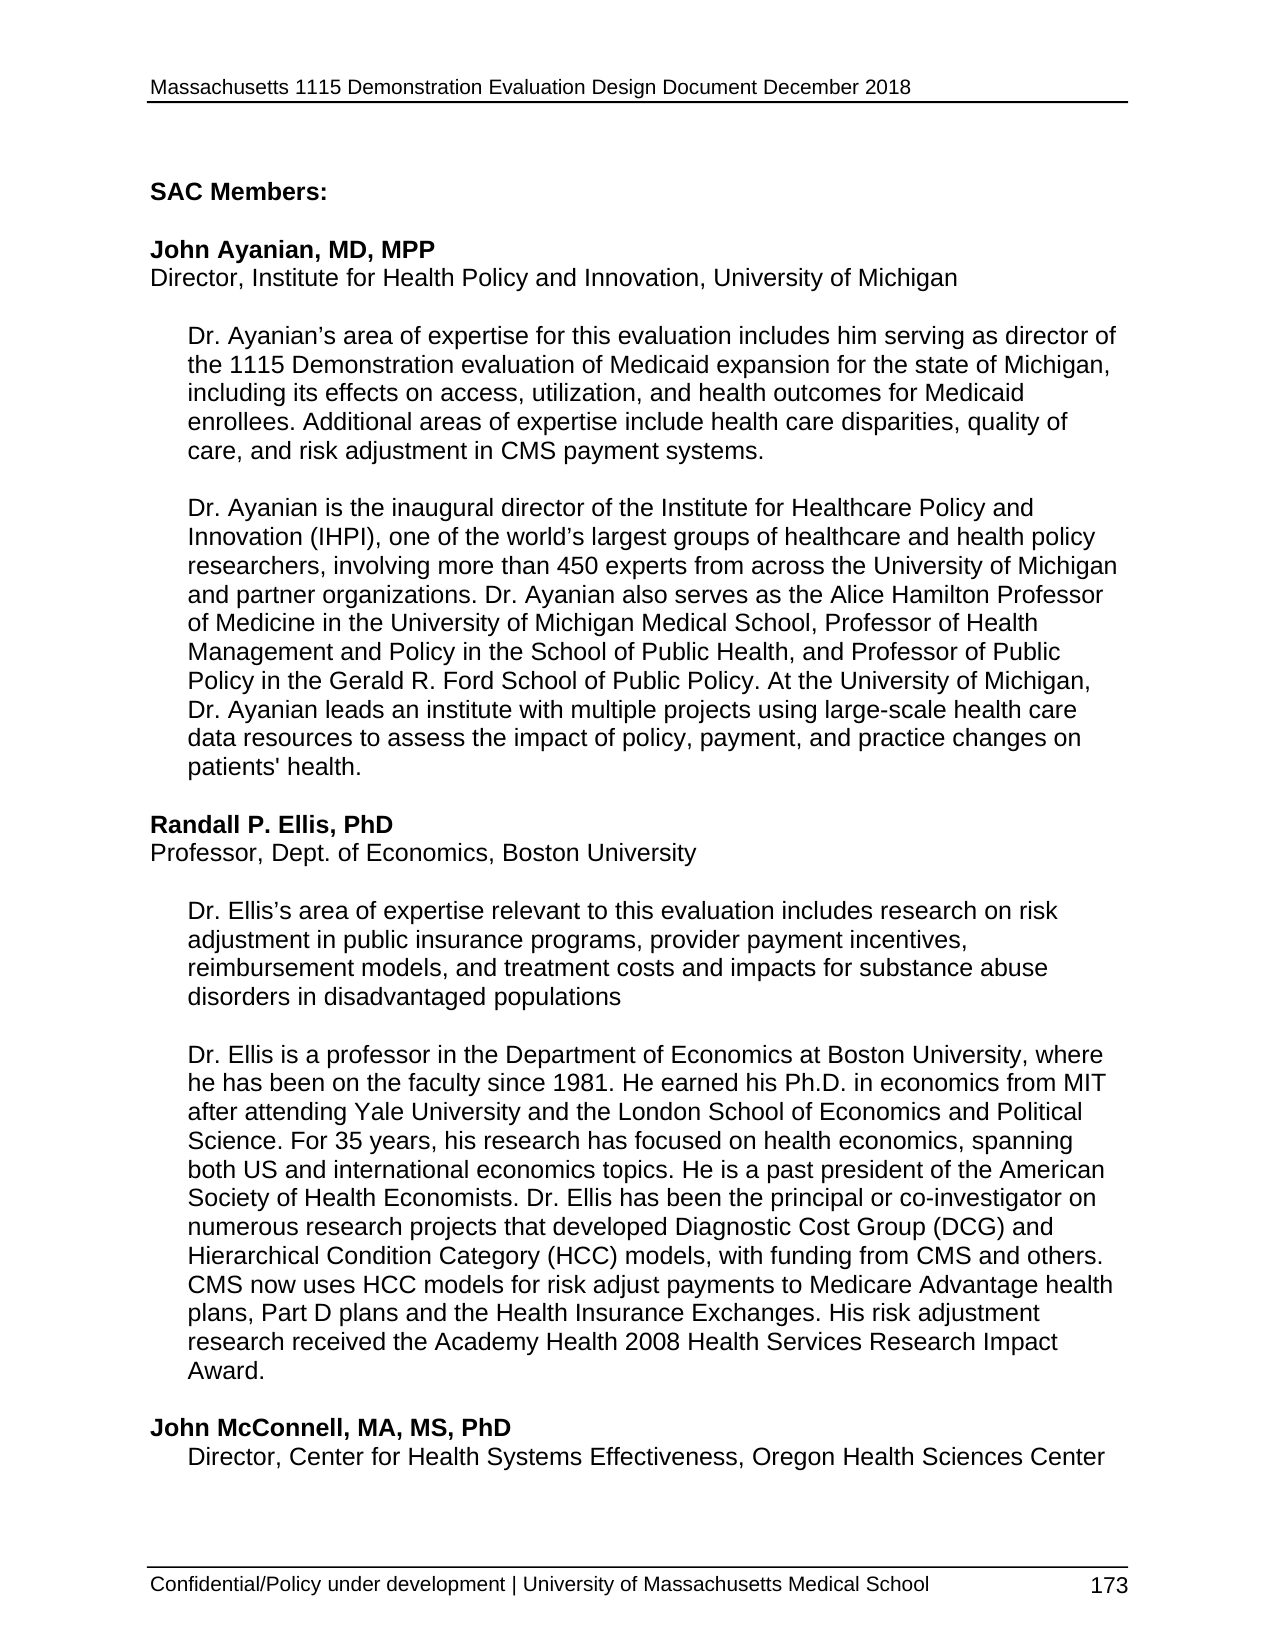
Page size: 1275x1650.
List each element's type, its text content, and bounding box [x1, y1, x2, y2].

text Director, Center for Health Systems Effectiveness, Oregon Health Sciences Center [187, 1442, 1194, 1471]
text Professor, Dept. of Economics, Boston University [150, 838, 1194, 867]
text Dr. Ayanian is the inaugural director of the Institute for Healthcare Policy and Innovation (IHPI), one of the world’s largest groups of healthcare and health policy researchers, involving more than 450 experts from across the University of Michigan and partner organizations. Dr. Ayanian also serves as the Alice Hamilton Professor of Medicine in the University of Michigan Medical School, Professor of Health Management and Policy in the School of Public Health, and Professor of Public Policy in the Gerald R. Ford School of Public Policy. At the University of Michigan, Dr. Ayanian leads an institute with multiple projects using large-scale health care data resources to assess the impact of policy, payment, and practice changes on patients' health. [187, 493, 1121, 781]
text John Ayanian, MD, MPP [150, 234, 1194, 263]
text Dr. Ellis is a professor in the Department of Economics at Boston University, where he has been on the faculty since 1981. He earned his Ph.D. in economics from MIT after attending Yale University and the London School of Economics and Political Science. For 35 years, his research has focused on health economics, spanning both US and international economics topics. He is a past president of the American Society of Health Economists. Dr. Ellis has been the principal or co-investigator on numerous research projects that developed Diagnostic Cost Group (DCG) and Hierarchical Condition Category (HCC) models, with funding from CMS and others. CMS now uses HCC models for risk adjust payments to Medicare Advantage health plans, Part D plans and the Health Insurance Exchanges. His risk adjustment research received the Academy Health 2008 Health Services Research Impact Award. [187, 1040, 1116, 1385]
text Dr. Ayanian’s area of expertise for this evaluation includes him serving as director of the 1115 Demonstration evaluation of Medicaid expansion for the state of Michigan, including its effects on access, utilization, and health outcomes for Medicaid enrollees. Additional areas of expertise include health care disparities, quality of care, and risk adjustment in CMS payment systems. [187, 321, 1119, 464]
subtitle SAC Members: [150, 177, 1194, 206]
text Director, Institute for Health Policy and Innovation, University of Michigan [150, 263, 1194, 292]
subtitle John McConnell, MA, MS, PhD [150, 1413, 1194, 1442]
text Dr. Ellis’s area of expertise relevant to this evaluation includes research on risk adjustment in public insurance programs, provider payment incentives, reimbursement models, and treatment costs and impacts for substance abuse disorders in disadvantaged populations [187, 896, 1061, 1011]
subtitle Randall P. Ellis, PhD [150, 809, 1194, 838]
